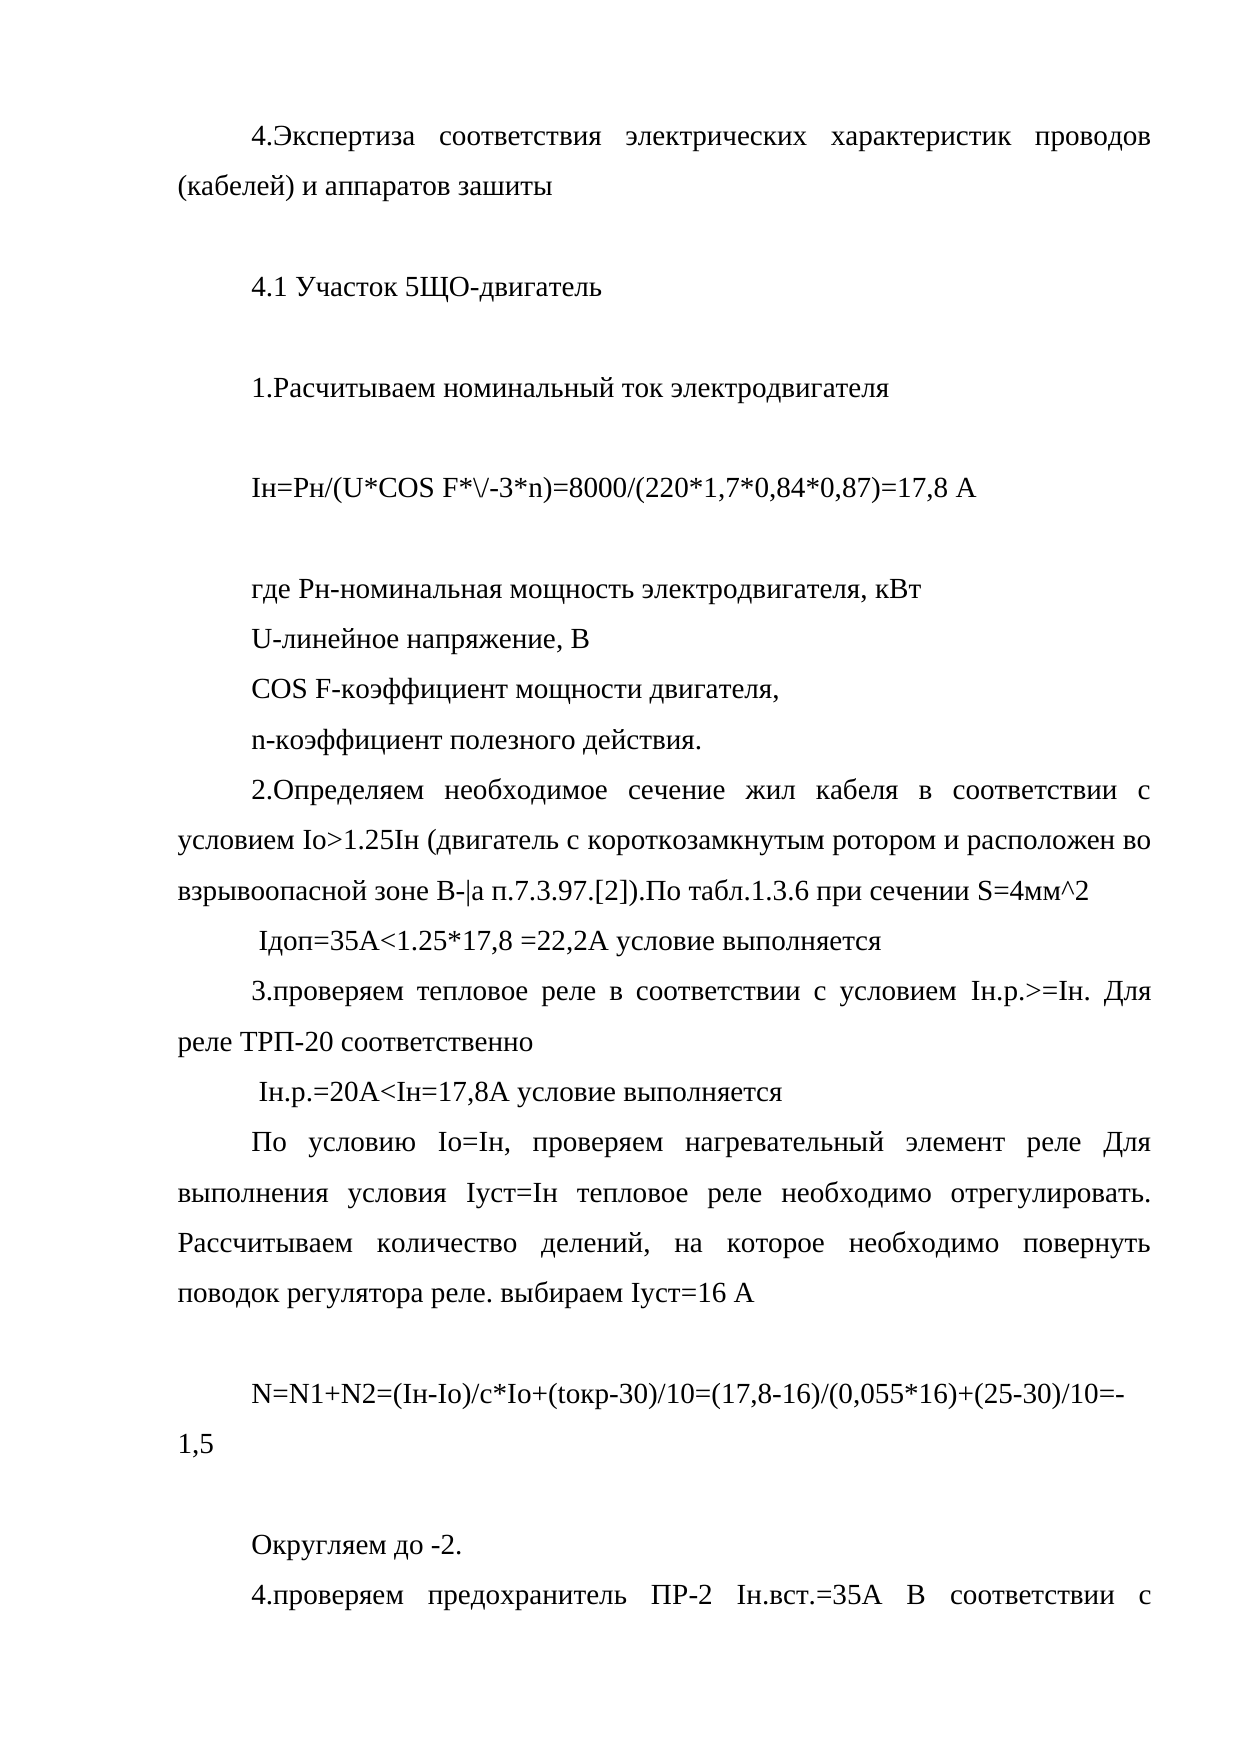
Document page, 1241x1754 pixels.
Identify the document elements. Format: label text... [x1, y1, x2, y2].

text 3.проверяем тепловое реле в соответствии с условием Iн.р.>=Iн. Для реле ТРП-20 соответственно [177, 973, 1152, 1057]
text 4.1 Участок 5ЩО-двигатель [177, 269, 1152, 303]
text По условию Iо=Iн, проверяем нагревательный элемент реле Для выполнения условия Iуст=Iн тепловое реле необходимо отрегулировать. Рассчитываем количество делений, на которое необходимо повернуть поводок регулятора реле. выбираем Iуст=16 А [177, 1124, 1152, 1309]
text 4.Экспертиза соответствия электрических характеристик проводов (кабелей) и аппаратов зашиты [177, 118, 1152, 202]
text где Рн-номинальная мощность электродвигателя, кВт [177, 571, 1152, 604]
text Iдоп=35А<1.25*17,8 =22,2А условие выполняется [177, 923, 1152, 957]
text U-линейное напряжение, В [177, 621, 1152, 655]
text N=N1+N2=(Iн-Iо)/с*Iо+(tокр-30)/10=(17,8-16)/(0,055*16)+(25-30)/10=-1,5 [177, 1376, 1152, 1460]
text Iн.р.=20А<Iн=17,8А условие выполняется [177, 1074, 1152, 1108]
text n-коэффициент полезного действия. [177, 722, 1152, 755]
text COS F-коэффициент мощности двигателя, [177, 672, 1152, 705]
text 2.Определяем необходимое сечение жил кабеля в соответствии c условием Iо>1.25Iн (двигатель с короткозамкнутым ротором и расположен во взрывоопасной зоне В-|а п.7.3.97.[2]).По табл.1.3.6 при сечении S=4мм^2 [177, 772, 1152, 906]
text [177, 1577, 1152, 1611]
text 1.Расчитываем номинальный ток электродвигателя [177, 370, 1152, 403]
text Iн=Рн/(U*COS F*\/-3*n)=8000/(220*1,7*0,84*0,87)=17,8 А [177, 470, 1152, 504]
text Округляем до -2. [177, 1527, 1152, 1560]
